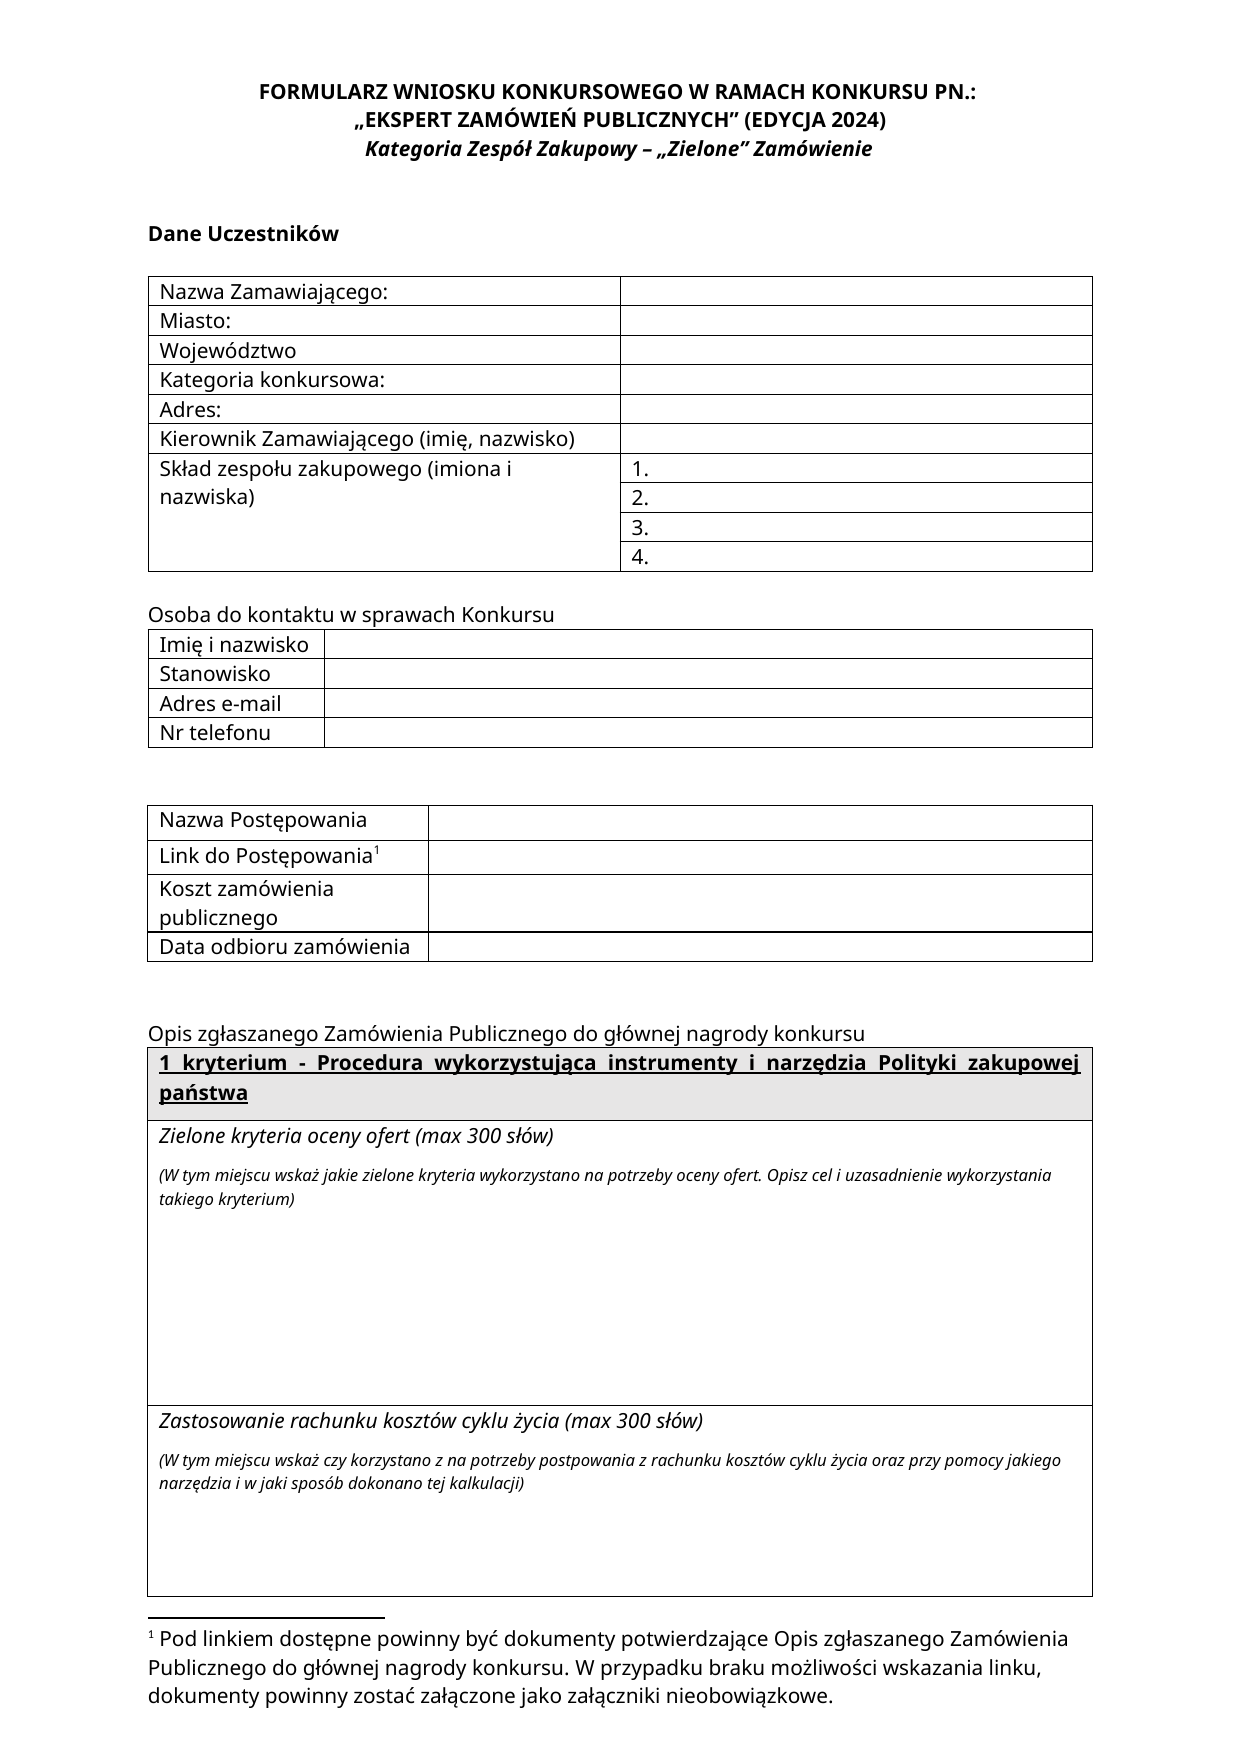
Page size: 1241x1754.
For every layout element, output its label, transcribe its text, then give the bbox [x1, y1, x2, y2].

table_cell [429, 841, 1092, 873]
table_cell [621, 336, 1092, 364]
table_cell Adres: [149, 395, 620, 423]
table_cell Miasto: [149, 306, 620, 335]
table_cell [429, 875, 1092, 931]
table_cell [429, 933, 1092, 961]
table_cell 3. [621, 513, 1092, 541]
table_cell [325, 659, 1092, 688]
table_cell Kierownik Zamawiającego (imię, nazwisko) [149, 424, 620, 453]
table_header Imię i nazwisko [149, 630, 324, 658]
table_header [621, 277, 1092, 305]
table_cell [325, 718, 1092, 747]
text Osoba do kontaktu w sprawach Konkursu [148, 600, 1093, 629]
table_cell [621, 365, 1092, 394]
table_header Nazwa Postępowania [148, 806, 428, 840]
text Kategoria Zespół Zakupowy – „Zielone” Zamówienie [148, 134, 1093, 162]
table_cell Link do Postępowania [148, 841, 428, 873]
table_cell Zielone kryteria oceny ofert (max 300 słów) (W tym miejscu wskaż jakie zielone kryteria wykorzystano na potrzeby oceny ofert. Opisz cel i uzasadnienie wykorzystania takiego kryterium) [148, 1121, 1092, 1405]
table_cell Koszt zamówienia publicznego [148, 875, 428, 931]
text Dane Uczestników [148, 191, 1093, 247]
table_cell Data odbioru zamówienia [148, 933, 428, 961]
table_cell [621, 424, 1092, 453]
table_cell [325, 689, 1092, 717]
table_cell Województwo [149, 336, 620, 364]
table_cell 4. [621, 542, 1092, 571]
table_cell Nr telefonu [149, 718, 324, 747]
table_cell [621, 395, 1092, 423]
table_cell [148, 1406, 1092, 1596]
text FORMULARZ WNIOSKU KONKURSOWEGO W RAMACH KONKURSU PN.: „EKSPERT ZAMÓWIEŃ PUBLICZNYCH” (EDYCJA 2024) [148, 77, 1093, 134]
table_header Nazwa Zamawiającego: [149, 277, 620, 305]
table_cell [621, 306, 1092, 335]
table_header [429, 806, 1092, 840]
table_cell 2. [621, 483, 1092, 512]
table_cell Adres e-mail [149, 689, 324, 717]
table_cell Stanowisko [149, 659, 324, 688]
text Opis zgłaszanego Zamówienia Publicznego do głównej nagrody konkursu [148, 1019, 1093, 1047]
table_header [325, 630, 1092, 658]
table_cell Skład zespołu zakupowego (imiona i nazwiska) [149, 454, 620, 571]
table_cell 1. [621, 454, 1092, 482]
table_cell Kategoria konkursowa: [149, 365, 620, 394]
table_header 1 kryterium - Procedura wykorzystująca instrumenty i narzędzia Polityki zakupowej państwa [148, 1048, 1092, 1120]
